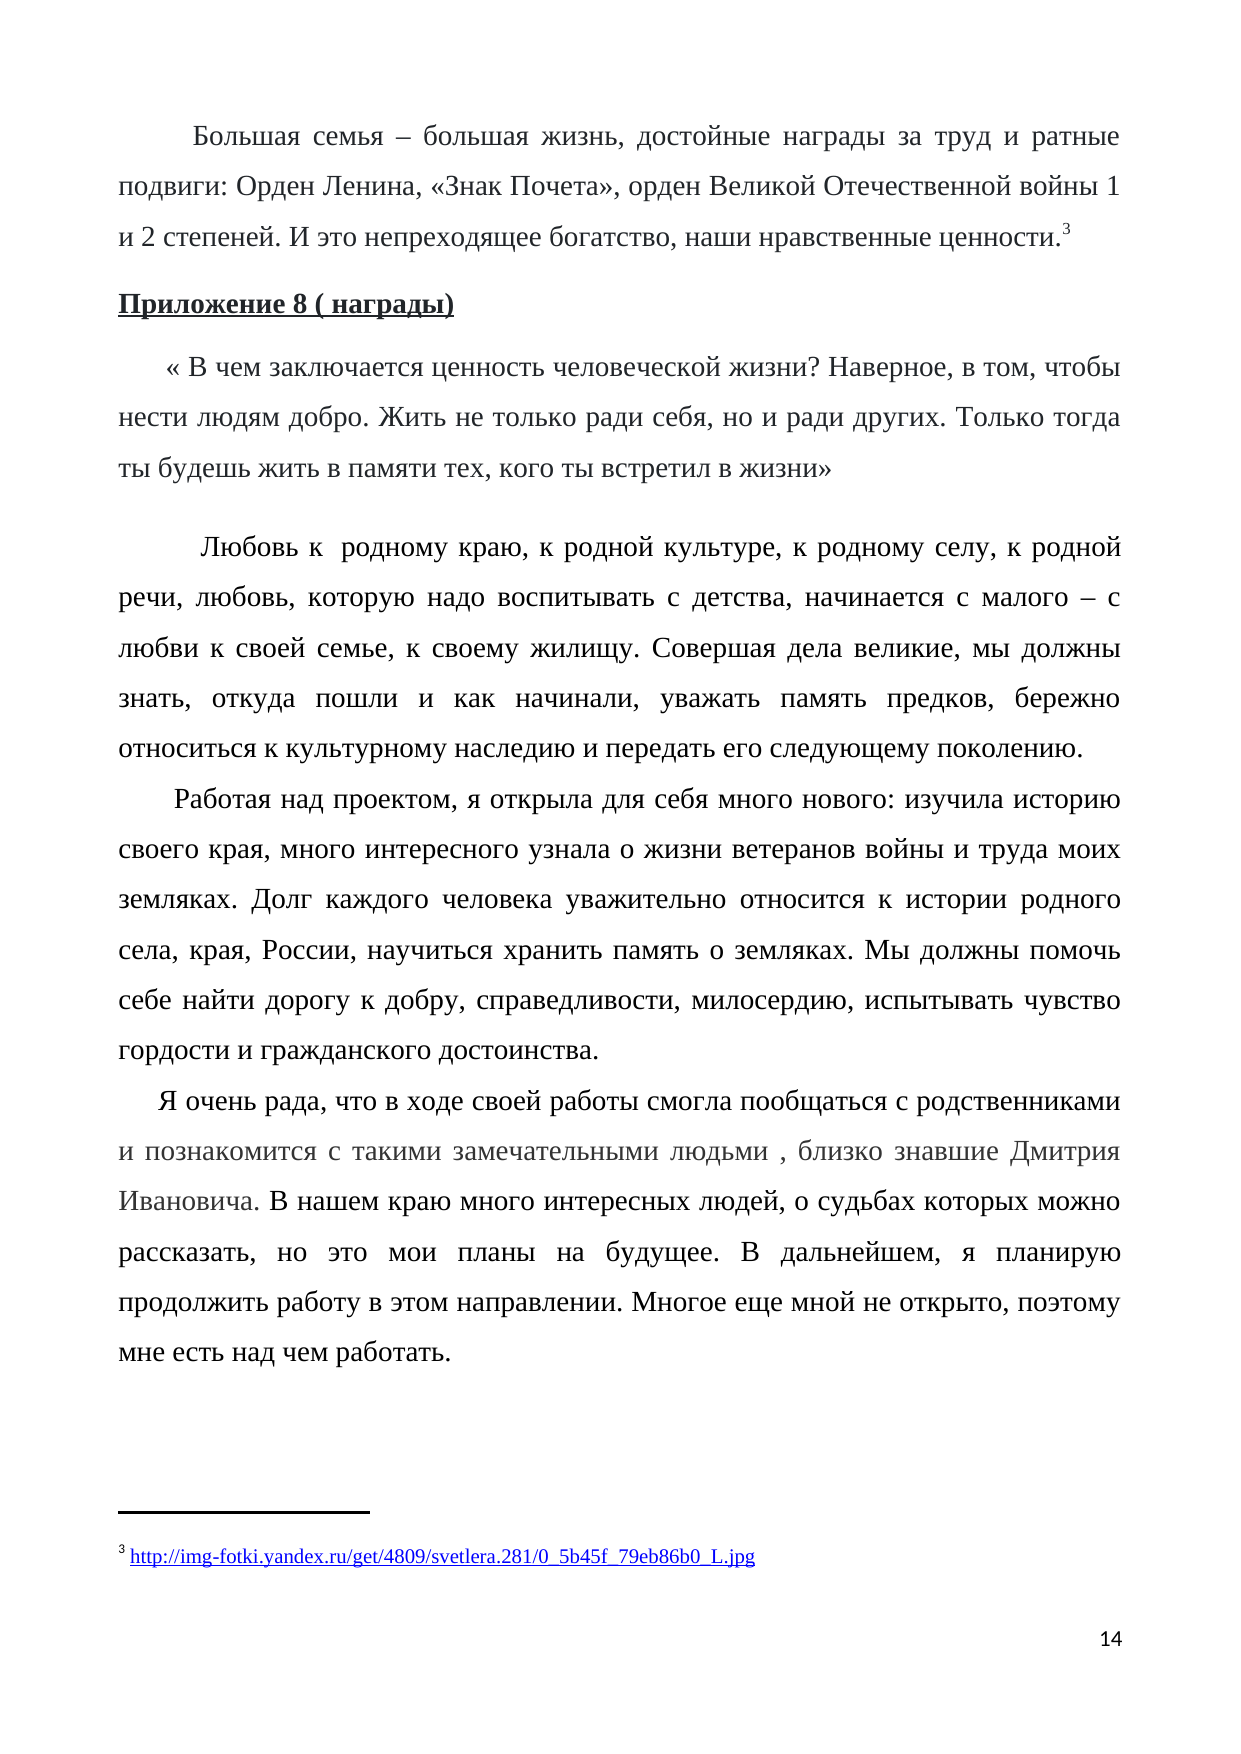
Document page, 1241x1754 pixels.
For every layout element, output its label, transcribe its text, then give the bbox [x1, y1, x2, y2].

text « В чем заключается ценность человеческой жизни? Наверное, в том, чтобы нести людям добро. Жить не только ради себя, но и ради других. Только тогда ты будешь жить в памяти тех, кого ты встретил в жизни» [118, 349, 1122, 483]
text Работая над проектом, я открыла для себя много нового: изучила историю своего края, много интересного узнала о жизни ветеранов войны и труда моих земляках. Долг каждого человека уважительно относится к истории родного села, края, России, научиться хранить память о земляках. Мы должны помочь себе найти дорогу к добру, справедливости, милосердию, испытывать чувство гордости и гражданского достоинства. [118, 781, 1122, 1066]
text Приложение 8 ( награды) [118, 286, 1122, 320]
text Я очень рада, что в ходе своей работы смогла пообщаться с родственниками и познакомится с такими замечательными людьми , близко знавшие Дмитрия Ивановича. В нашем краю много интересных людей, о судьбах которых можно рассказать, но это мои планы на будущее. В дальнейшем, я планирую продолжить работу в этом направлении. Многое еще мной не открыто, поэтому мне есть над чем работать. [118, 1083, 1122, 1133]
text Большая семья – большая жизнь, достойные награды за труд и ратные подвиги: Орден Ленина, «Знак Почета», орден Великой Отечественной войны 1 и 2 степеней. И это непреходящее богатство, наши нравственные ценности. [118, 118, 1122, 252]
text Я очень рада, что в ходе своей работы смогла пообщаться с родственниками и познакомится с такими замечательными людьми , близко знавшие Дмитрия Ивановича. В нашем краю много интересных людей, о судьбах которых можно рассказать, но это мои планы на будущее. В дальнейшем, я планирую продолжить работу в этом направлении. Многое еще мной не открыто, поэтому мне есть над чем работать. [118, 1167, 1122, 1368]
text Любовь к родному краю, к родной культуре, к родному селу, к родной речи, любовь, которую надо воспитывать с детства, начинается с малого – с любви к своей семье, к своему жилищу. Совершая дела великие, мы должны знать, откуда пошли и как начинали, уважать память предков, бережно относиться к культурному наследию и передать его следующему поколению. [118, 529, 1122, 764]
